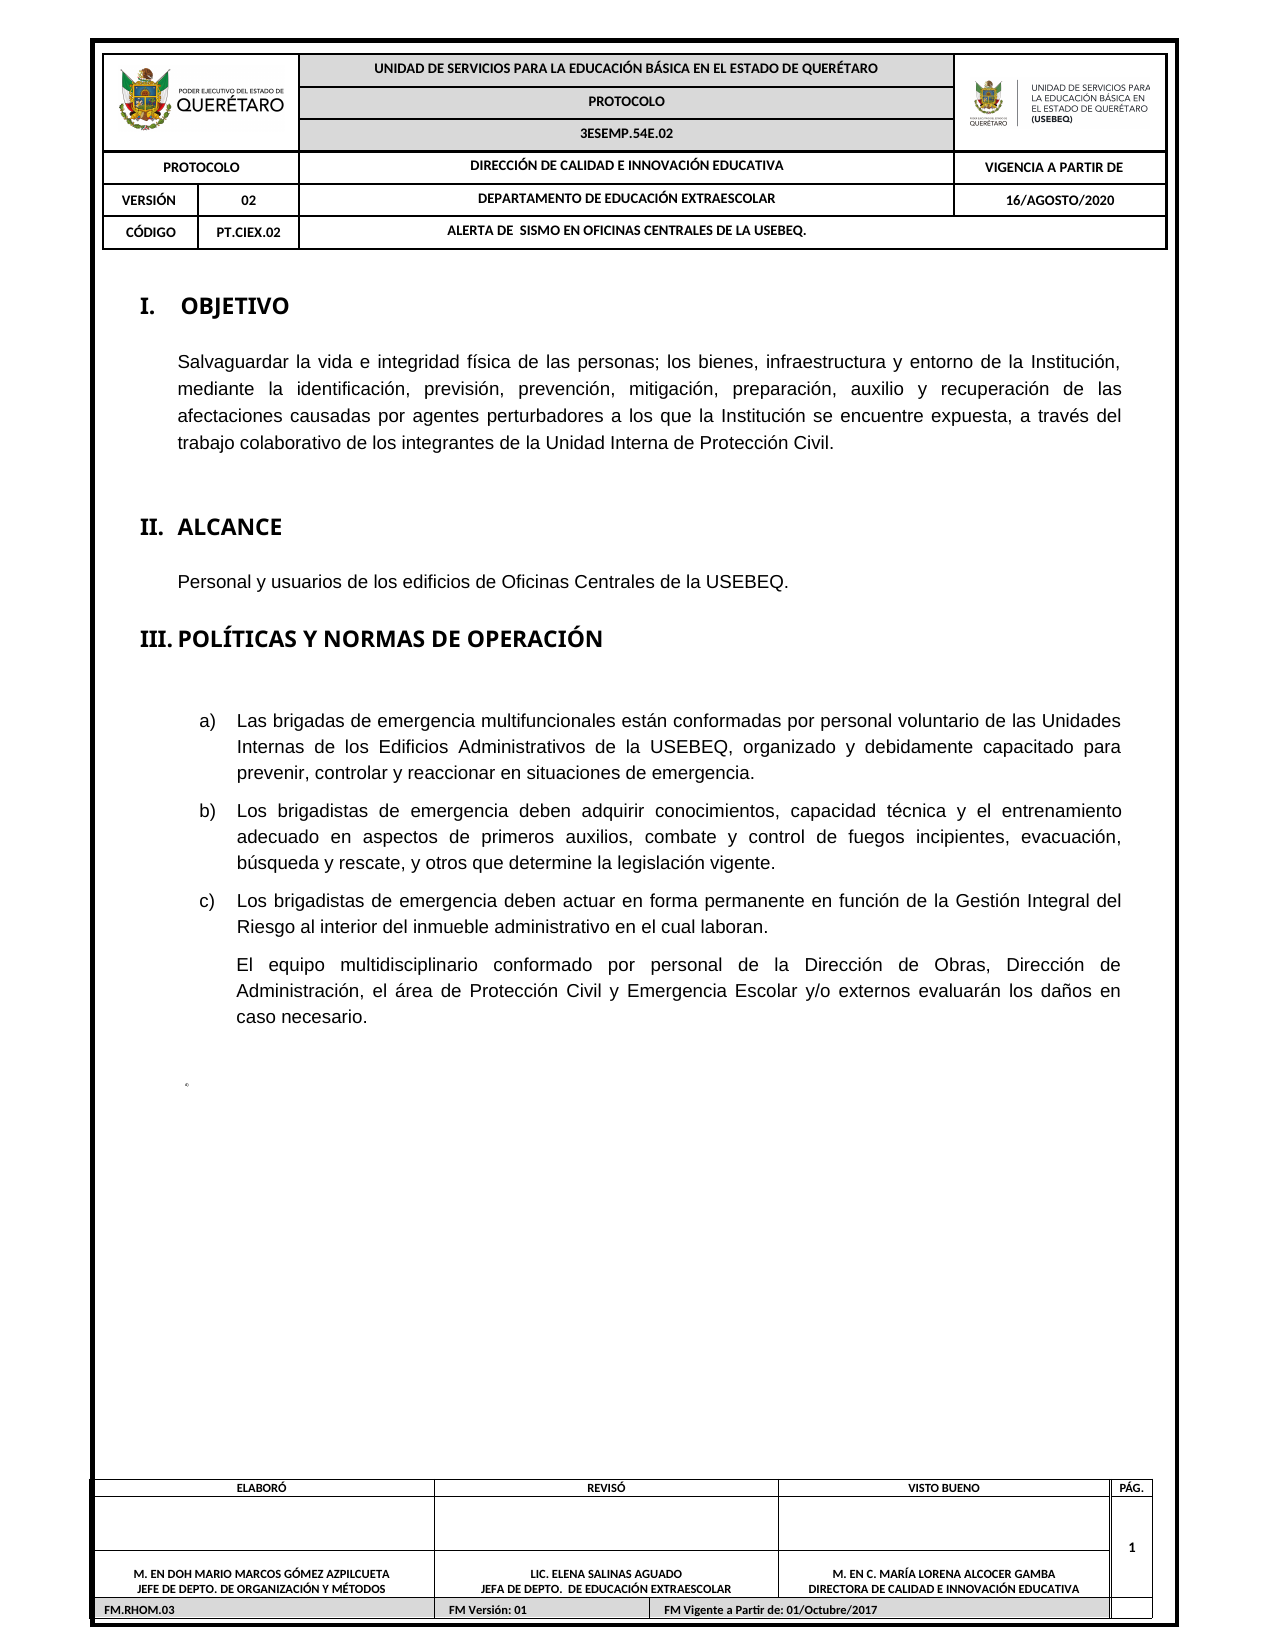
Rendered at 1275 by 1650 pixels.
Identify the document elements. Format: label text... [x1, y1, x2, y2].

picture [117, 65, 285, 132]
text ALCANCE [140, 510, 1122, 542]
text OBJETIVO [140, 290, 1122, 321]
text Personal y usuarios de los edificios de Oficinas Centrales de la USEBEQ. [177, 571, 1122, 593]
picture [970, 77, 1150, 129]
list Los brigadistas de emergencia deben adquirir conocimientos, capacidad técnica y el entrenamiento adecuado en aspectos de primeros auxilios, combate y control de fuegos incipientes, evacuación, búsqueda y rescate, y otros que determine la legislación vigente. [199, 800, 1122, 873]
list Los brigadistas de emergencia deben actuar en forma permanente en función de la Gestión Integral del Riesgo al interior del inmueble administrativo en el cual laboran. [199, 890, 1122, 937]
text Salvaguardar la vida e integridad física de las personas; los bienes, infraestructura y entorno de la Institución, mediante la identificación, previsión, prevención, mitigación, preparación, auxilio y recuperación de las afectaciones causadas por agentes perturbadores a los que la Institución se encuentre expuesta, a través del trabajo colaborativo de los integrantes de la Unidad Interna de Protección Civil. [177, 351, 1122, 453]
list Las brigadas de emergencia multifuncionales están conformadas por personal voluntario de las Unidades Internas de los Edificios Administrativos de la USEBEQ, organizado y debidamente capacitado para prevenir, controlar y reaccionar en situaciones de emergencia. [199, 710, 1122, 783]
text El equipo multidisciplinario conformado por personal de la Dirección de Obras, Dirección de Administración, el área de Protección Civil y Emergencia Escolar y/o externos evaluarán los daños en caso necesario. [236, 954, 1122, 1027]
text POLÍTICAS Y NORMAS DE OPERACIÓN [140, 623, 1122, 654]
